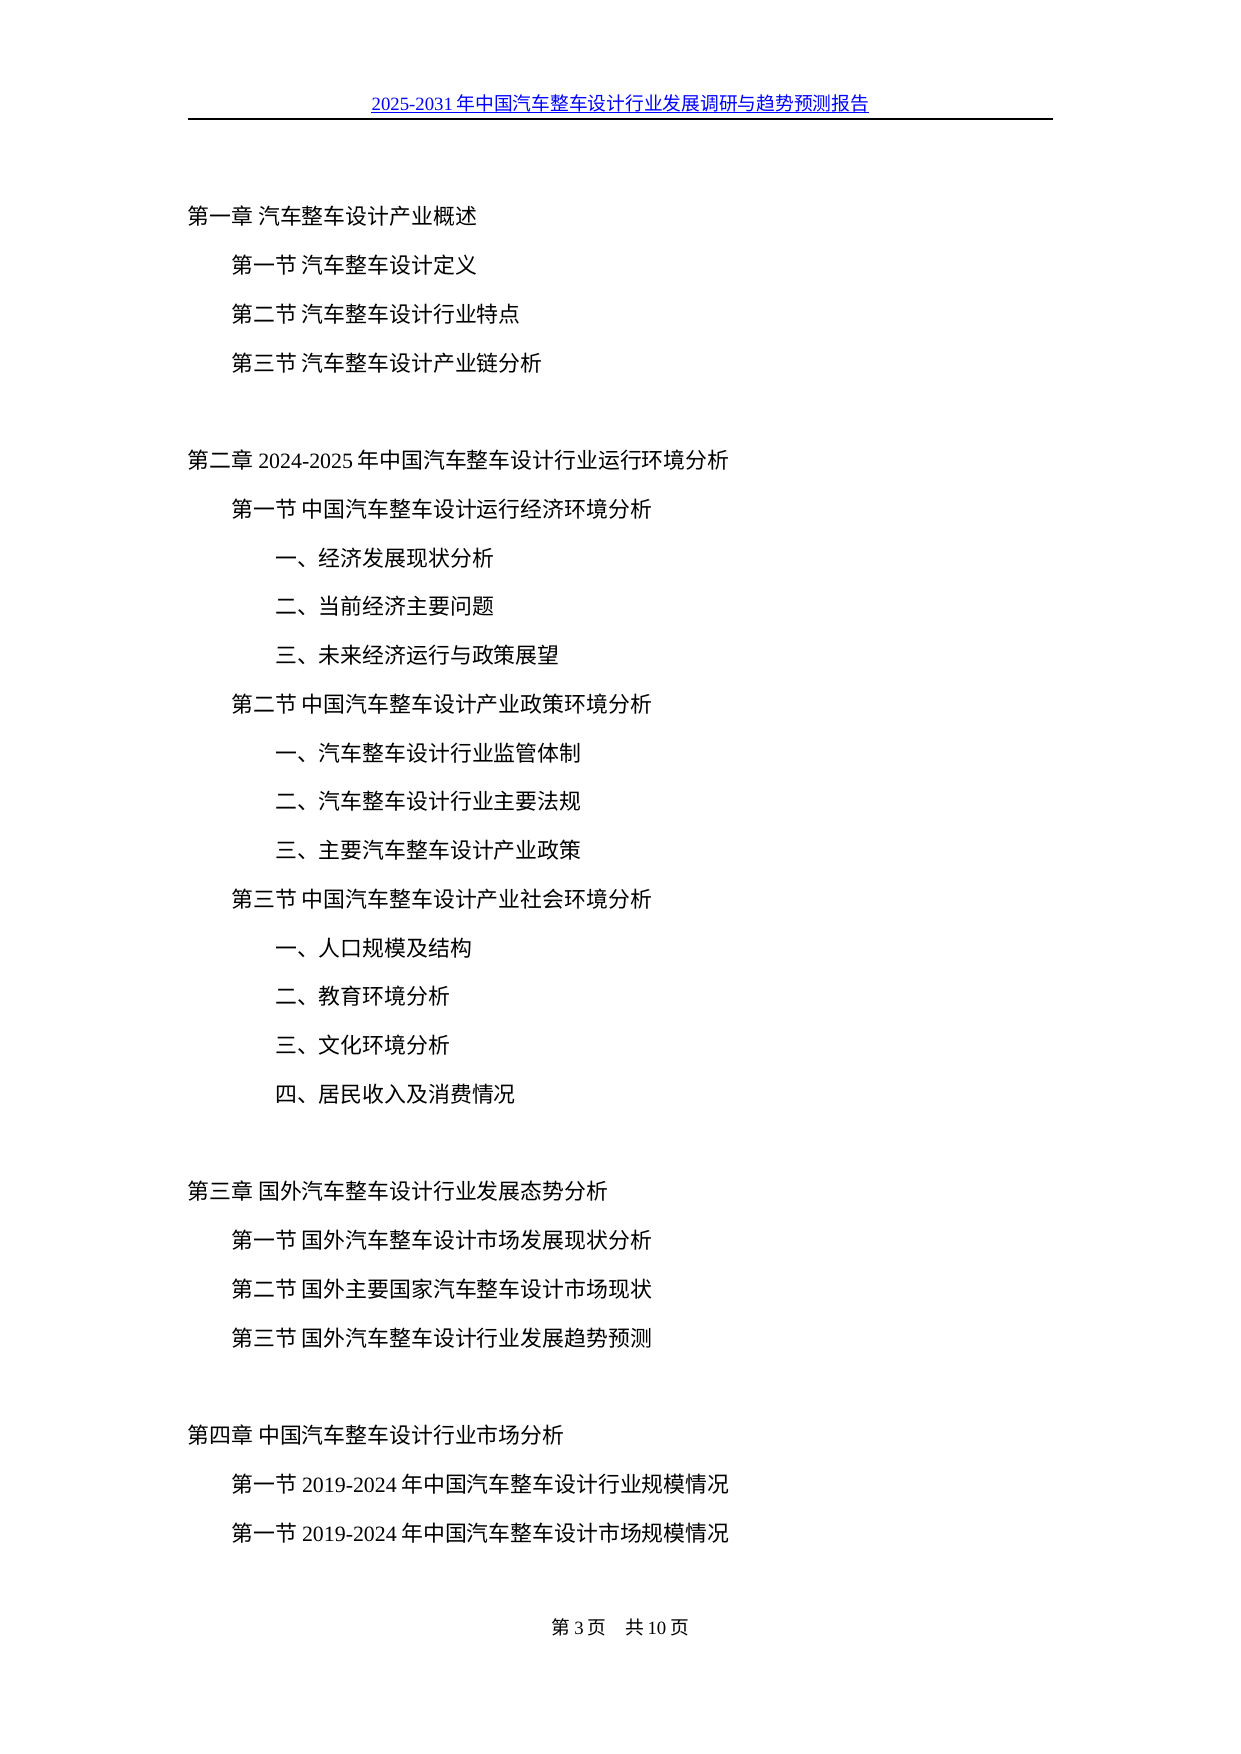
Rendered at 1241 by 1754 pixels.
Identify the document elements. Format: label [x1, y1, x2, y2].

text [187, 150, 1053, 1548]
